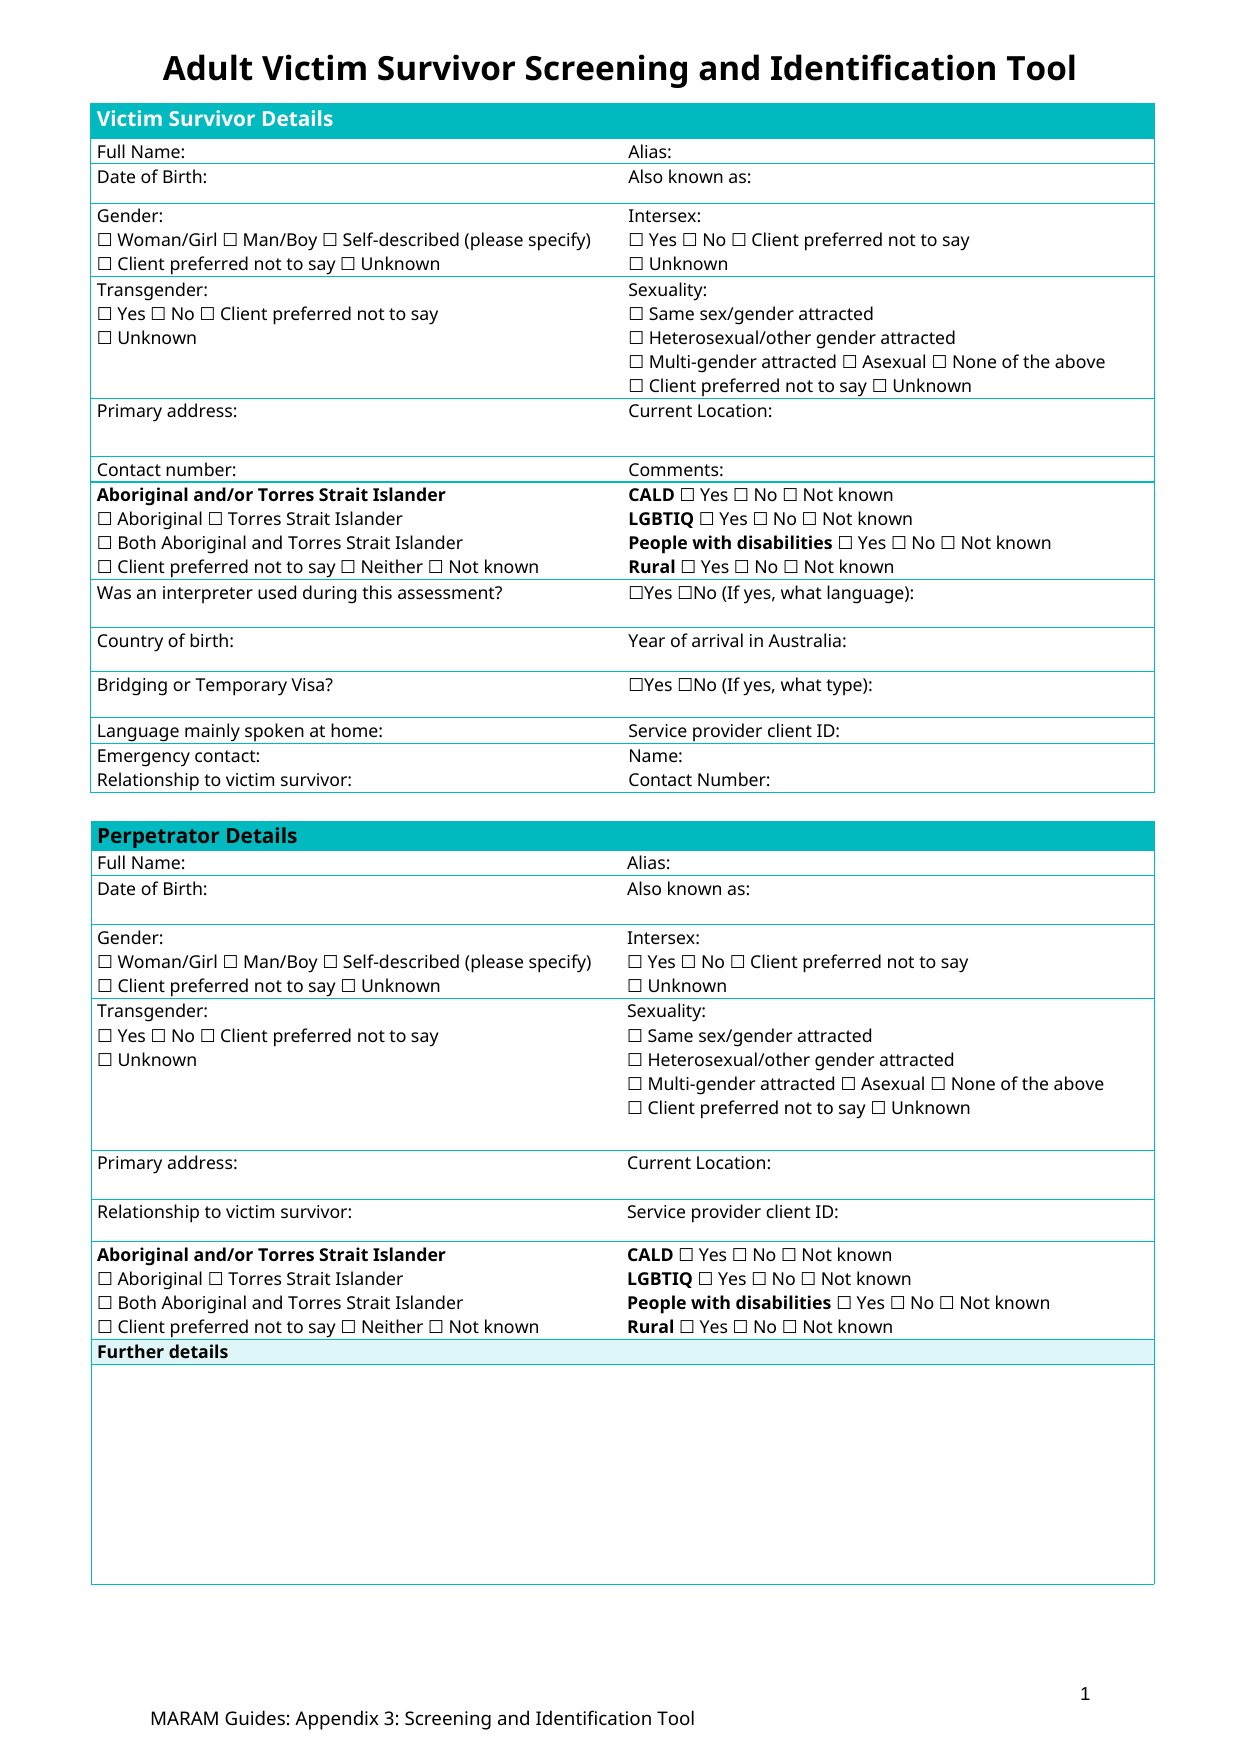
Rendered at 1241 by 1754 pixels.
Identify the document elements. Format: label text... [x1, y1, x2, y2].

table_cell Gender: ☐ Woman/Girl ☐ Man/Boy ☐ Self-described (please specify) ☐ Client preferred not to say ☐ Unknown [92, 925, 621, 998]
table_cell Primary address: [92, 1151, 621, 1199]
table_cell Intersex: ☐ Yes ☐ No ☐ Client preferred not to say ☐ Unknown [622, 204, 1154, 276]
table_cell Year of arrival in Australia: [622, 628, 1154, 671]
table_cell Also known as: [622, 164, 1154, 202]
table_cell Alias: [622, 139, 1154, 163]
table_cell Emergency contact: Relationship to victim survivor: [91, 744, 622, 792]
table_cell CALD ☐ Yes ☐ No ☐ Not known LGBTIQ ☐ Yes ☐ No ☐ Not known People with disabilities ☐ Yes ☐ No ☐ Not known Rural ☐ Yes ☐ No ☐ Not known [622, 483, 1154, 579]
table_cell Also known as: [621, 876, 1154, 924]
table_cell CALD ☐ Yes ☐ No ☐ Not known LGBTIQ ☐ Yes ☐ No ☐ Not known People with disabilities ☐ Yes ☐ No ☐ Not known Rural ☐ Yes ☐ No ☐ Not known [621, 1242, 1154, 1339]
table_cell Comments: [622, 457, 1154, 481]
table_cell Service provider client ID: [622, 718, 1154, 743]
table_cell Transgender: ☐ Yes ☐ No ☐ Client preferred not to say ☐ Unknown [91, 277, 622, 398]
table_cell Name: Contact Number: [622, 744, 1154, 792]
table_cell Gender: ☐ Woman/Girl ☐ Man/Boy ☐ Self-described (please specify) ☐ Client preferred not to say ☐ Unknown [91, 204, 622, 276]
table_cell Relationship to victim survivor: [92, 1200, 621, 1241]
table_cell Bridging or Temporary Visa? [91, 672, 622, 717]
table_cell Sexuality: ☐ Same sex/gender attracted ☐ Heterosexual/other gender attracted ☐ Multi-gender attracted ☐ Asexual ☐ None of the above ☐ Client preferred not to say ☐ Unknown [622, 277, 1154, 398]
table_header Victim Survivor Details [91, 104, 1154, 138]
table_cell Alias: [621, 851, 1154, 875]
table_cell Current Location: [622, 399, 1154, 456]
table_cell Full Name: [92, 851, 621, 875]
table_header Perpetrator Details [92, 822, 1154, 850]
table_cell [92, 1365, 1154, 1584]
table_cell Service provider client ID: [621, 1200, 1154, 1241]
table_cell Sexuality: ☐ Same sex/gender attracted ☐ Heterosexual/other gender attracted ☐ Multi-gender attracted ☐ Asexual ☐ None of the above ☐ Client preferred not to say ☐ Unknown [621, 999, 1154, 1149]
table_cell ☐Yes ☐No (If yes, what language): [622, 580, 1154, 627]
table_cell Intersex: ☐ Yes ☐ No ☐ Client preferred not to say ☐ Unknown [621, 925, 1154, 998]
table_cell Current Location: [621, 1151, 1154, 1199]
table_cell Transgender: ☐ Yes ☐ No ☐ Client preferred not to say ☐ Unknown [92, 999, 621, 1149]
table_cell Contact number: [91, 457, 622, 481]
table_cell Full Name: [91, 139, 622, 163]
table_cell Primary address: [91, 399, 622, 456]
table_cell Country of birth: [91, 628, 622, 671]
table_cell Date of Birth: [92, 876, 621, 924]
table_cell Language mainly spoken at home: [91, 718, 622, 743]
table_cell Further details [92, 1340, 1154, 1364]
table_cell Date of Birth: [91, 164, 622, 202]
table_cell Was an interpreter used during this assessment? [91, 580, 622, 627]
table_cell ☐Yes ☐No (If yes, what type): [622, 672, 1154, 717]
